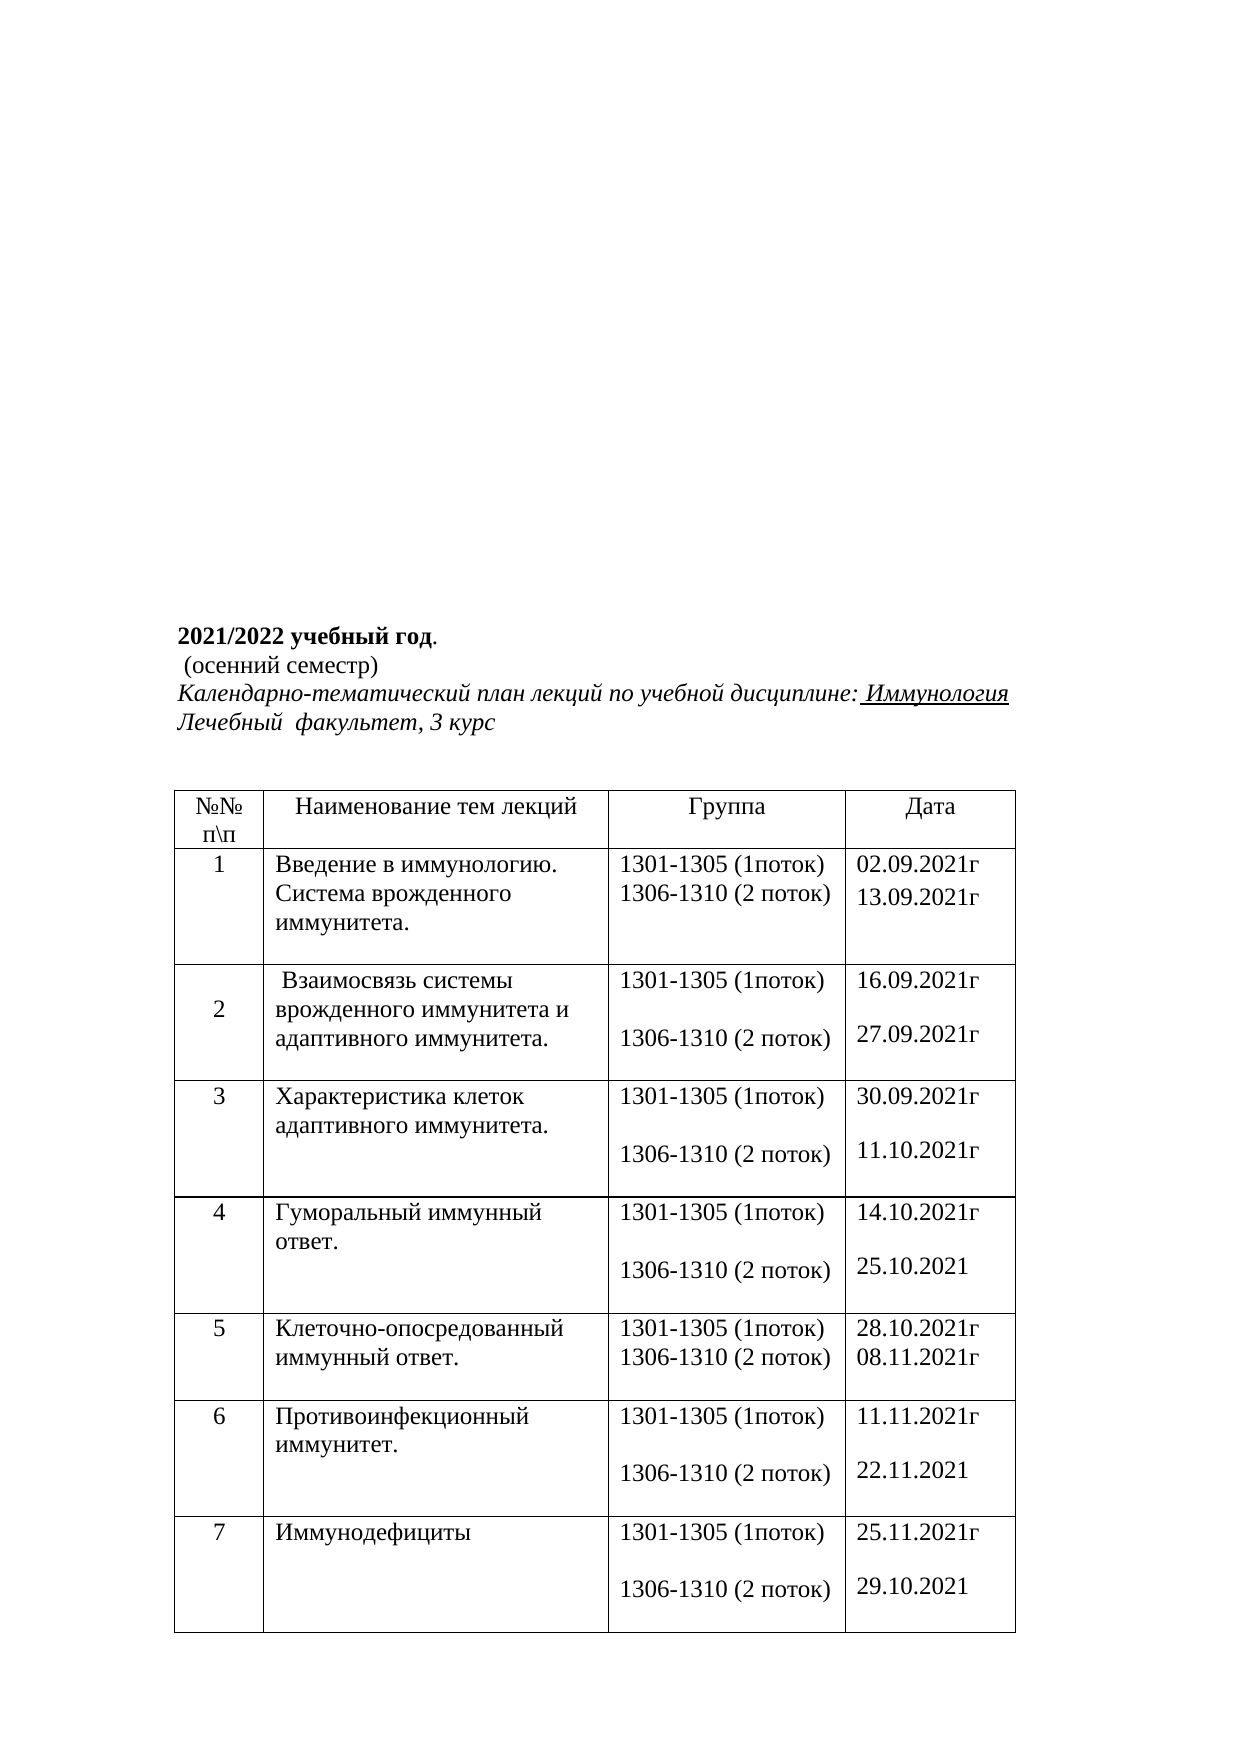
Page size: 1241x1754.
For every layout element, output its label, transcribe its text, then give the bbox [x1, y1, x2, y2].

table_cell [609, 1517, 845, 1632]
table_cell 1301-1305 (1поток) 1306-1310 (2 поток) [609, 1314, 845, 1400]
table_cell 1301-1305 (1поток) 1306-1310 (2 поток) [609, 1198, 845, 1312]
table_cell 14.10.2021г 25.10.2021 [846, 1198, 1015, 1312]
table_cell 1301-1305 (1поток) 1306-1310 (2 поток) [609, 965, 845, 1080]
table_cell 25.11.2021г 29.10.2021 [846, 1517, 1015, 1632]
table_cell 2 [175, 965, 263, 1080]
table_cell 3 [175, 1081, 263, 1196]
table_cell 16.09.2021г 27.09.2021г [846, 965, 1015, 1080]
table_cell Взаимосвязь системы врожденного иммунитета и адаптивного иммунитета. [264, 965, 608, 1080]
table_header №№ п\п [175, 791, 263, 848]
table_cell Иммунодефициты [264, 1517, 608, 1632]
table_cell 1301-1305 (1поток) 1306-1310 (2 поток) [609, 849, 845, 964]
table_header Дата [846, 791, 1015, 848]
table_header Группа [609, 791, 845, 848]
table_cell Противоинфекционный иммунитет. [264, 1401, 608, 1516]
text (осенний семестр) [177, 650, 1152, 678]
table_cell Клеточно-опосредованный иммунный ответ. [264, 1314, 608, 1400]
table_cell 1 [175, 849, 263, 964]
table_cell 1301-1305 (1поток) 1306-1310 (2 поток) [609, 1081, 845, 1196]
text Календарно-тематический план лекций по учебной дисциплине: Иммунология [177, 678, 1152, 707]
text 2021/2022 учебный год. [177, 621, 1152, 650]
table_cell 6 [175, 1401, 263, 1516]
table_cell Гуморальный иммунный ответ. [264, 1198, 608, 1312]
table_cell 11.11.2021г 22.11.2021 [846, 1401, 1015, 1516]
table_cell 1301-1305 (1поток) 1306-1310 (2 поток) [609, 1401, 845, 1516]
table_cell 4 [175, 1198, 263, 1312]
table_cell Характеристика клеток адаптивного иммунитета. [264, 1081, 608, 1196]
table_cell Введение в иммунологию. Система врожденного иммунитета. [264, 849, 608, 964]
table_cell 28.10.2021г 08.11.2021г [846, 1314, 1015, 1400]
table_cell 02.09.2021г 13.09.2021г [846, 849, 1015, 964]
table_cell 5 [175, 1314, 263, 1400]
text Лечебный факультет, 3 курс [177, 707, 1152, 736]
table_header Наименование тем лекций [264, 791, 608, 848]
table_cell 30.09.2021г 11.10.2021г [846, 1081, 1015, 1196]
table_cell 7 [175, 1517, 263, 1632]
